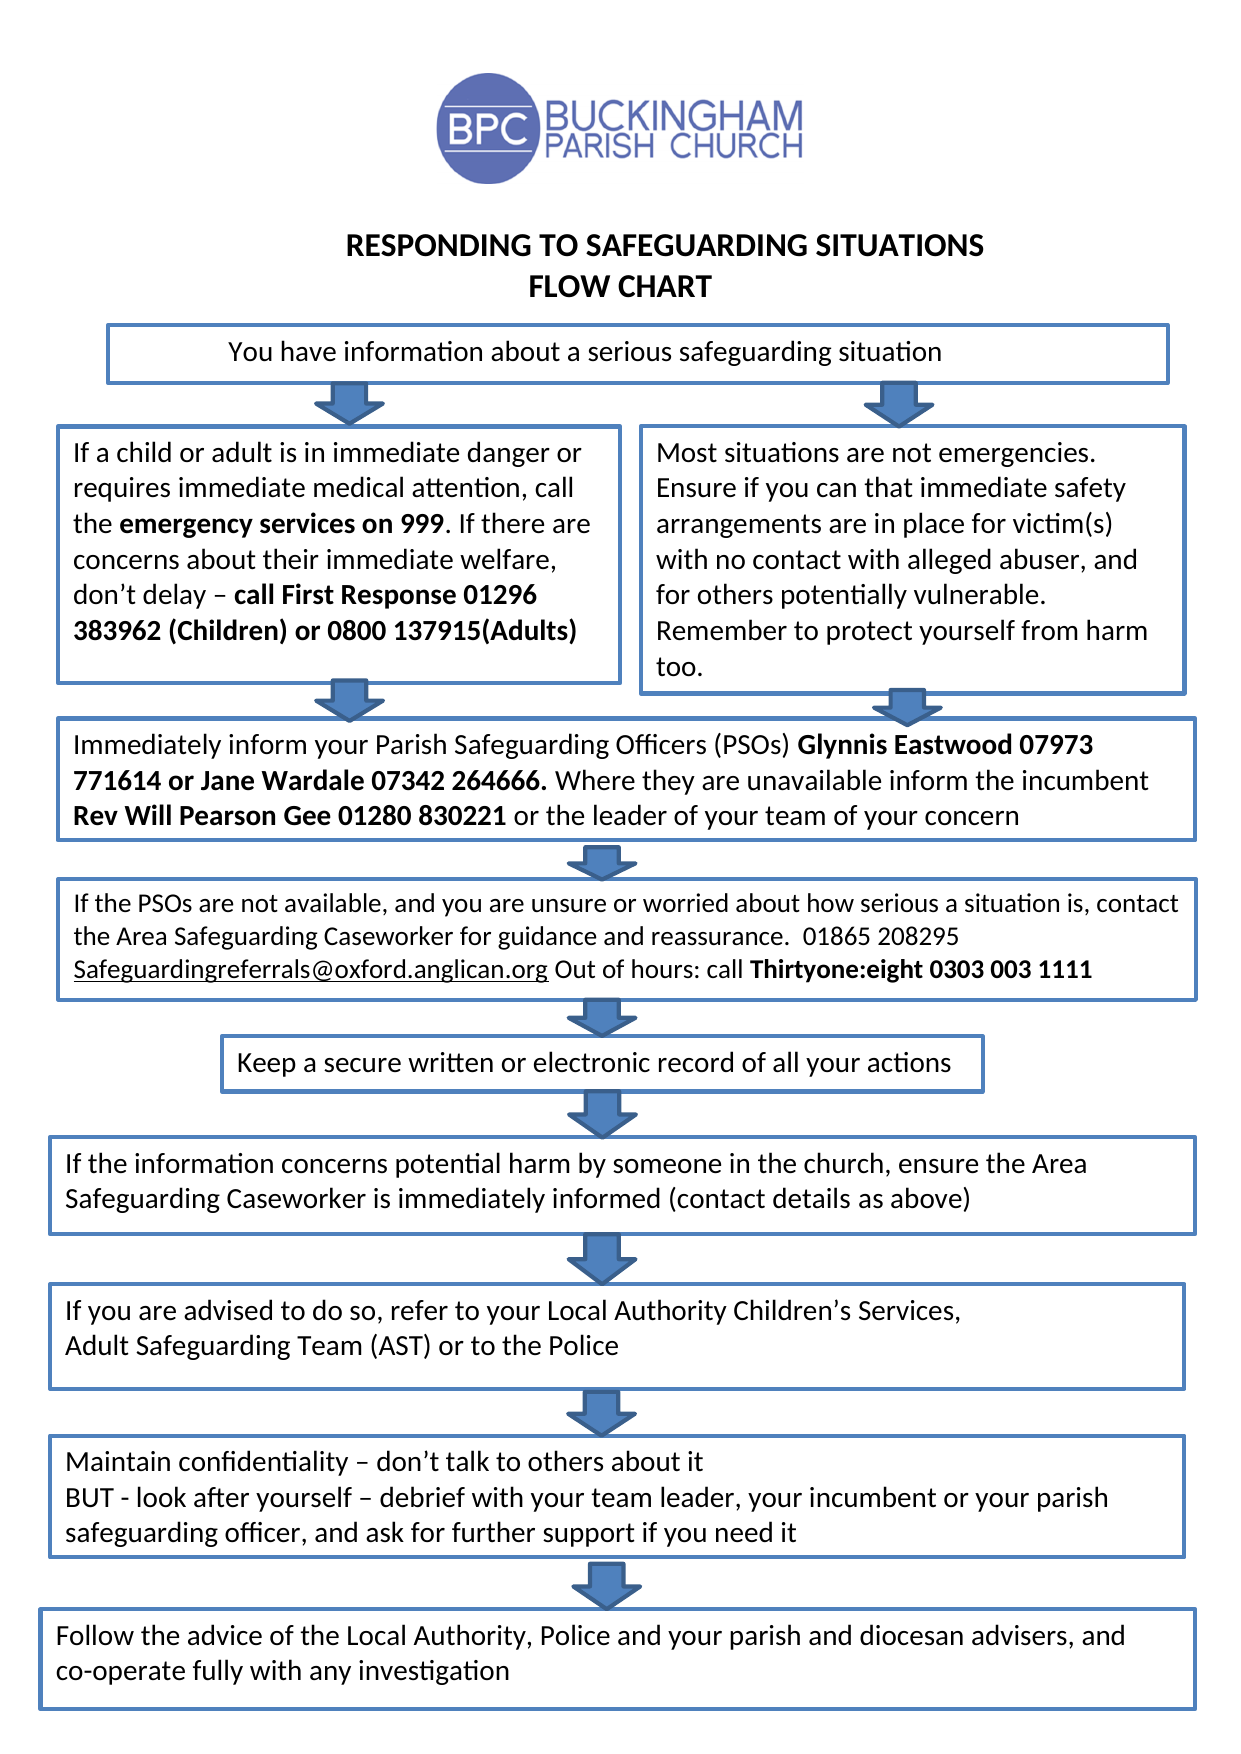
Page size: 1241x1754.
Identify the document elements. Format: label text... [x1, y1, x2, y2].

text RESPONDING TO SAFEGUARDING SITUATIONS [150, 224, 1090, 265]
picture [436, 73, 804, 184]
text FLOW CHART [150, 265, 1090, 305]
